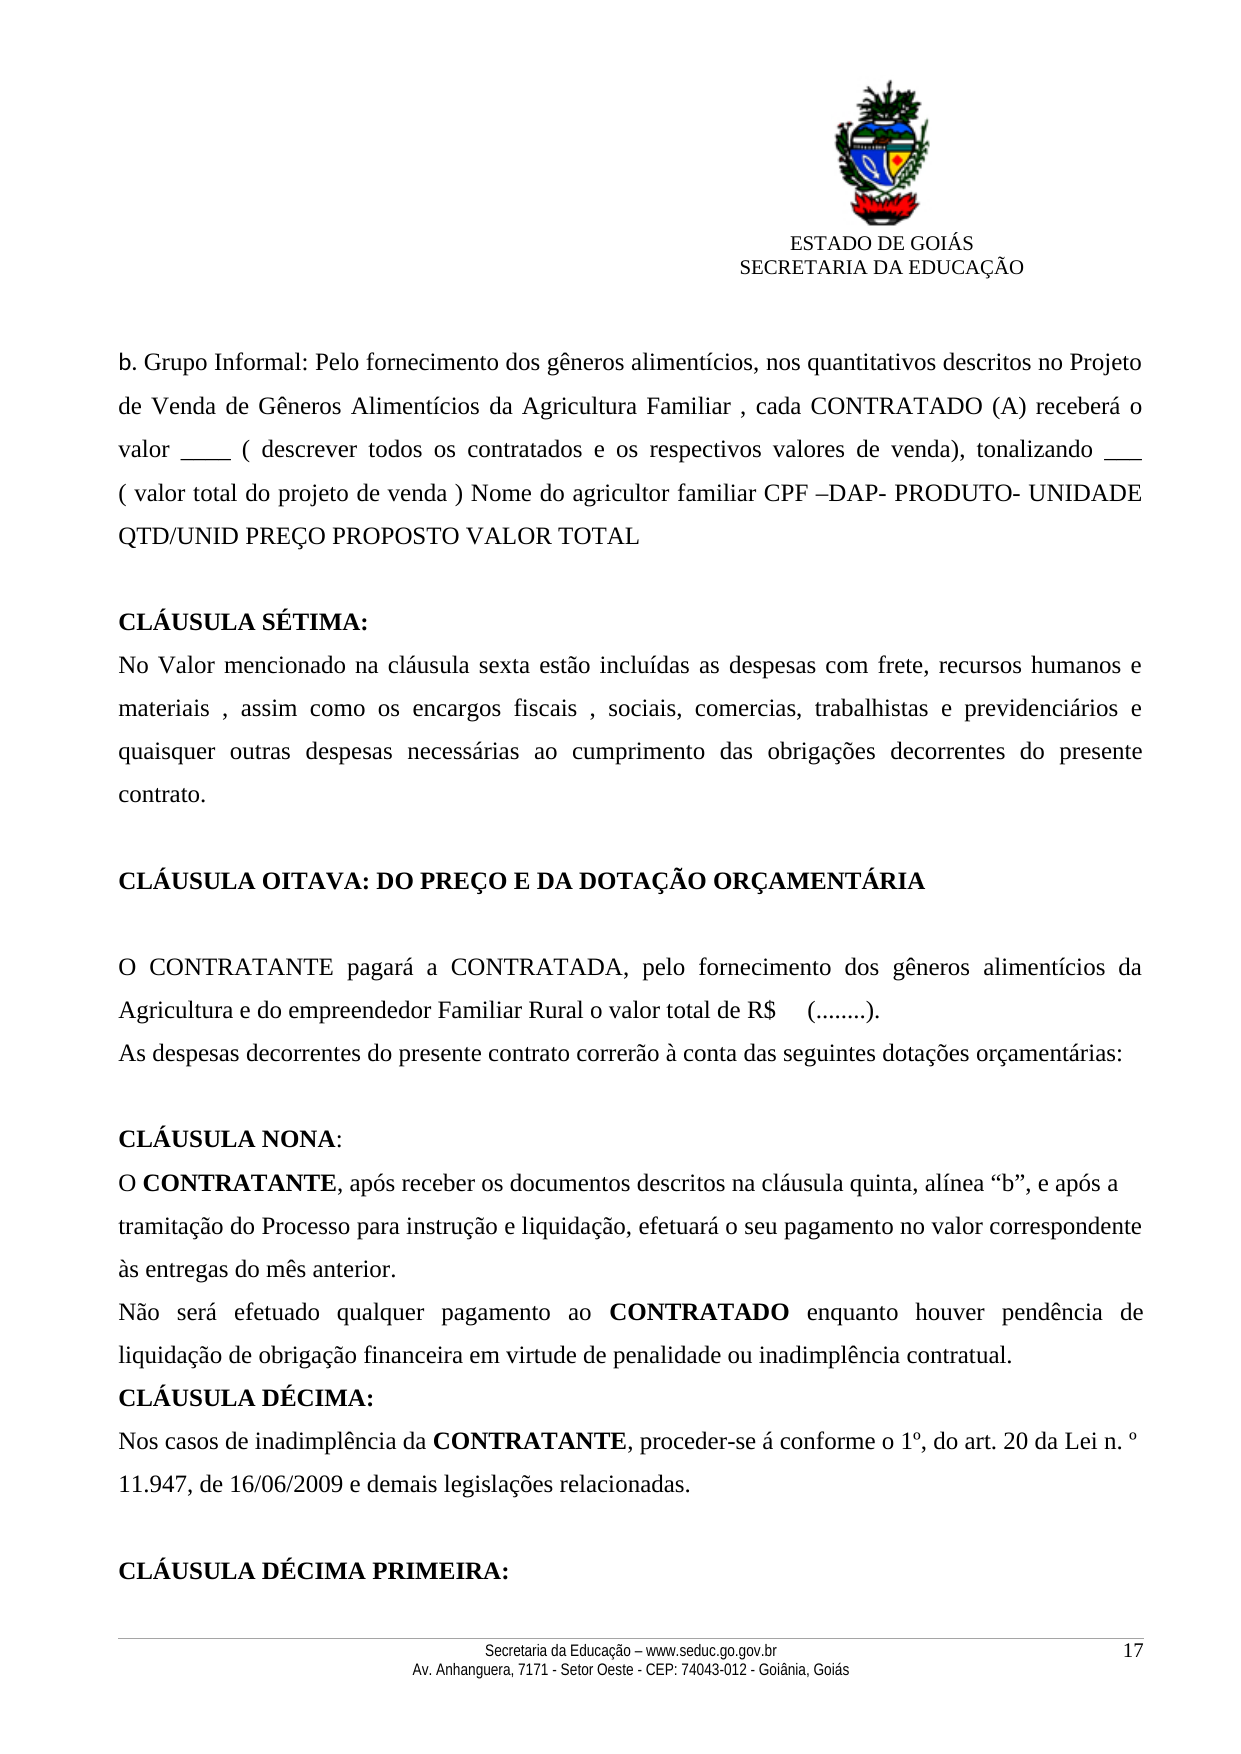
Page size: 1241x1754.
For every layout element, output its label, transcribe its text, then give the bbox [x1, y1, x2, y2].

text O CONTRATANTE, após receber os documentos descritos na cláusula quinta, alínea “b”, e após a [118, 1168, 1144, 1196]
picture [831, 75, 933, 232]
text CLÁUSULA NONA: [118, 1124, 1144, 1153]
text CLÁUSULA DÉCIMA PRIMEIRA: [118, 1556, 1144, 1584]
text CLÁUSULA SÉTIMA: [118, 607, 1144, 636]
text Nos casos de inadimplência da CONTRATANTE, proceder-se á conforme o 1º, do art. 20 da Lei n. º [118, 1426, 1144, 1455]
text CLÁUSULA DÉCIMA: [118, 1383, 1144, 1412]
text As despesas decorrentes do presente contrato correrão à conta das seguintes dotações orçamentárias: [118, 1038, 1144, 1067]
text No Valor mencionado na cláusula sexta estão incluídas as despesas com frete, recursos humanos e materiais , assim como os encargos fiscais , sociais, comercias, trabalhistas e previdenciários e quaisquer outras despesas necessárias ao cumprimento das obrigações decorrentes do presente contrato. [118, 650, 1144, 808]
text b. Grupo Informal: Pelo fornecimento dos gêneros alimentícios, nos quantitativos descritos no Projeto de Venda de Gêneros Alimentícios da Agricultura Familiar , cada CONTRATADO (A) receberá o valor ____ ( descrever todos os contratados e os respectivos valores de venda), tonalizando ___ ( valor total do projeto de venda ) Nome do agricultor familiar CPF –DAP- PRODUTO- UNIDADE QTD/UNID PREÇO PROPOSTO VALOR TOTAL [118, 346, 1144, 549]
text tramitação do Processo para instrução e liquidação, efetuará o seu pagamento no valor correspondente às entregas do mês anterior. [118, 1211, 1144, 1283]
text O CONTRATANTE pagará a CONTRATADA, pelo fornecimento dos gêneros alimentícios da Agricultura e do empreendedor Familiar Rural o valor total de R$ (........). [118, 952, 1144, 1024]
text CLÁUSULA OITAVA: DO PREÇO E DA DOTAÇÃO ORÇAMENTÁRIA [118, 866, 1144, 894]
text 11.947, de 16/06/2009 e demais legislações relacionadas. [118, 1469, 1144, 1498]
text Não será efetuado qualquer pagamento ao CONTRATADO enquanto houver pendência de liquidação de obrigação financeira em virtude de penalidade ou inadimplência contratual. [118, 1297, 1144, 1369]
